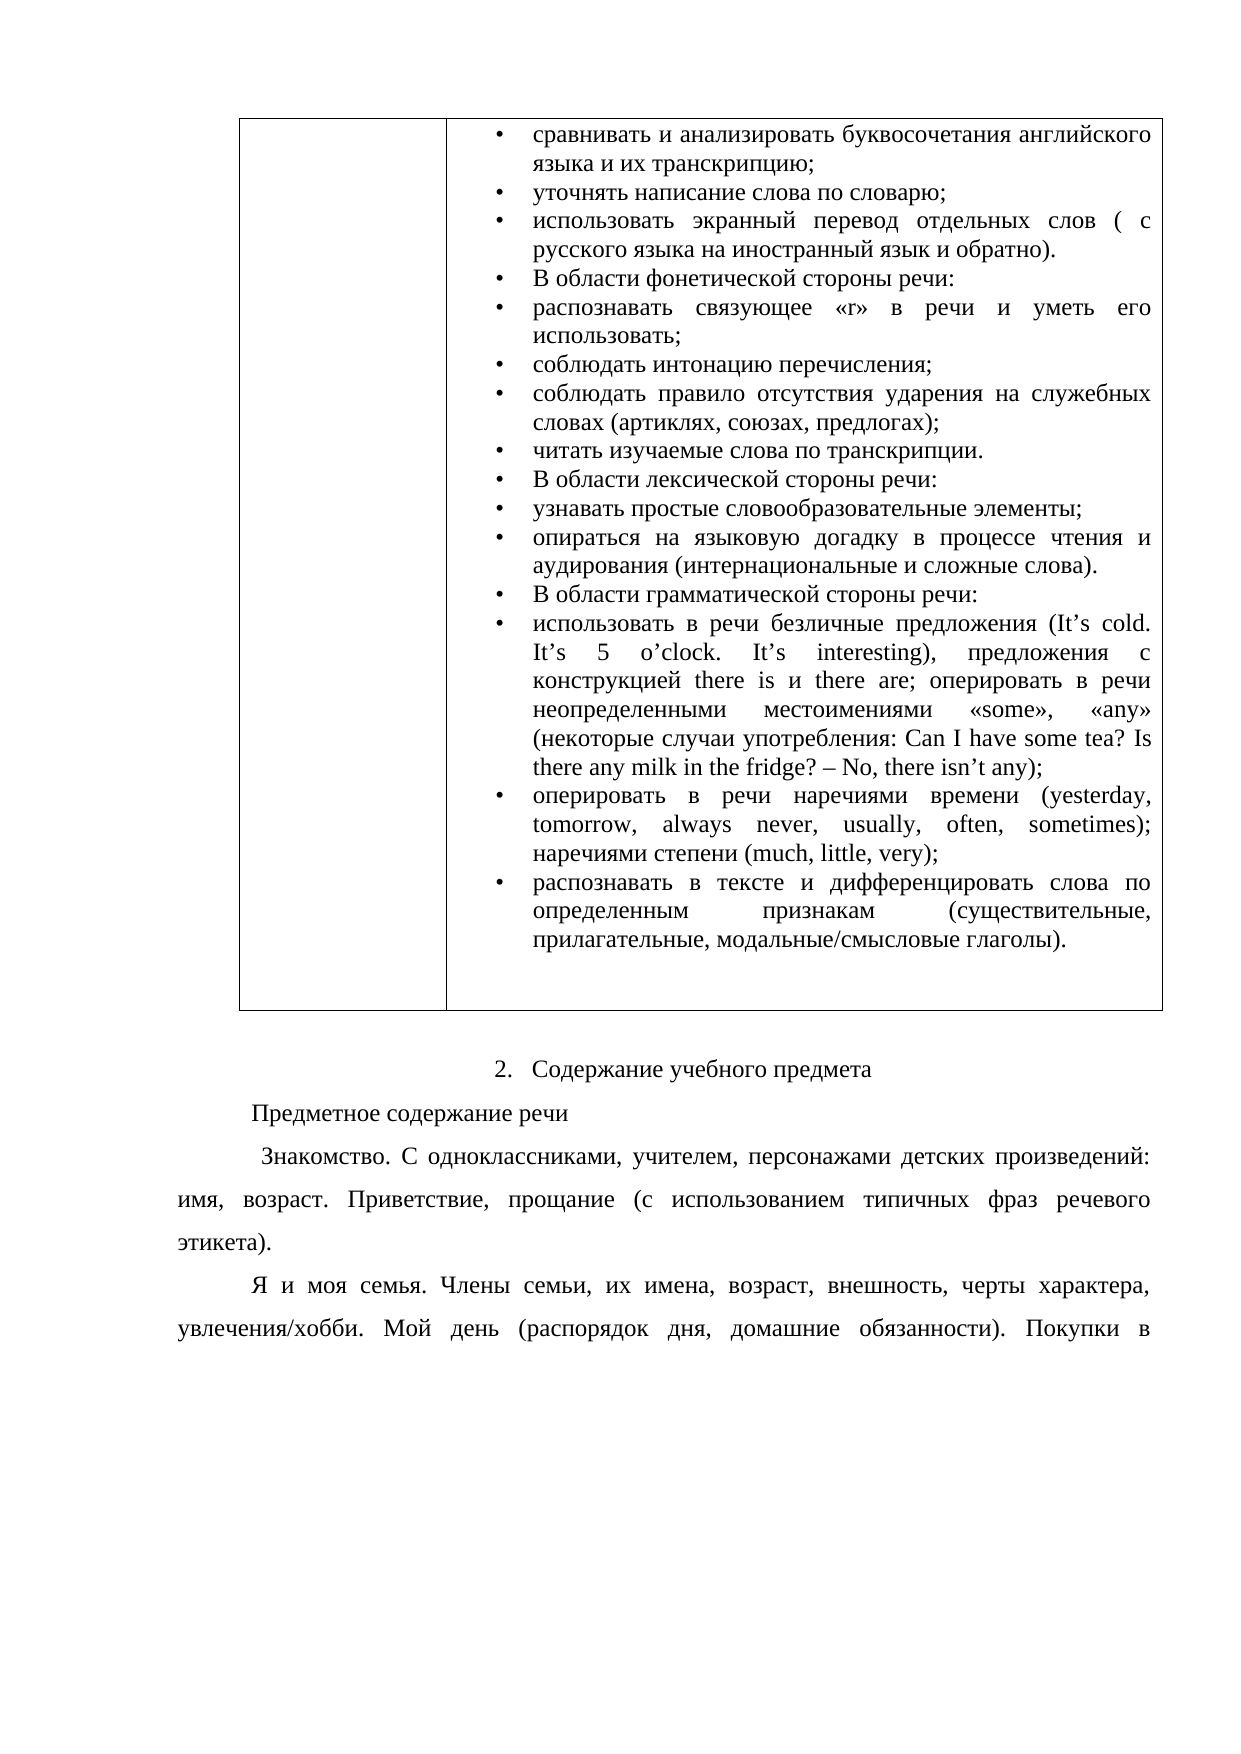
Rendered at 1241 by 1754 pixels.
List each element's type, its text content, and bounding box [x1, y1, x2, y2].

text Предметное содержание речи [177, 1098, 1152, 1126]
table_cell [447, 119, 1162, 1010]
text Знакомство. С одноклассниками, учителем, персонажами детских произведений: имя, возраст. Приветствие, прощание (с использованием типичных фраз речевого этикета). [177, 1141, 1152, 1256]
subtitle Содержание учебного предмета [215, 1054, 1152, 1083]
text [177, 1270, 1152, 1342]
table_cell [240, 119, 446, 1010]
